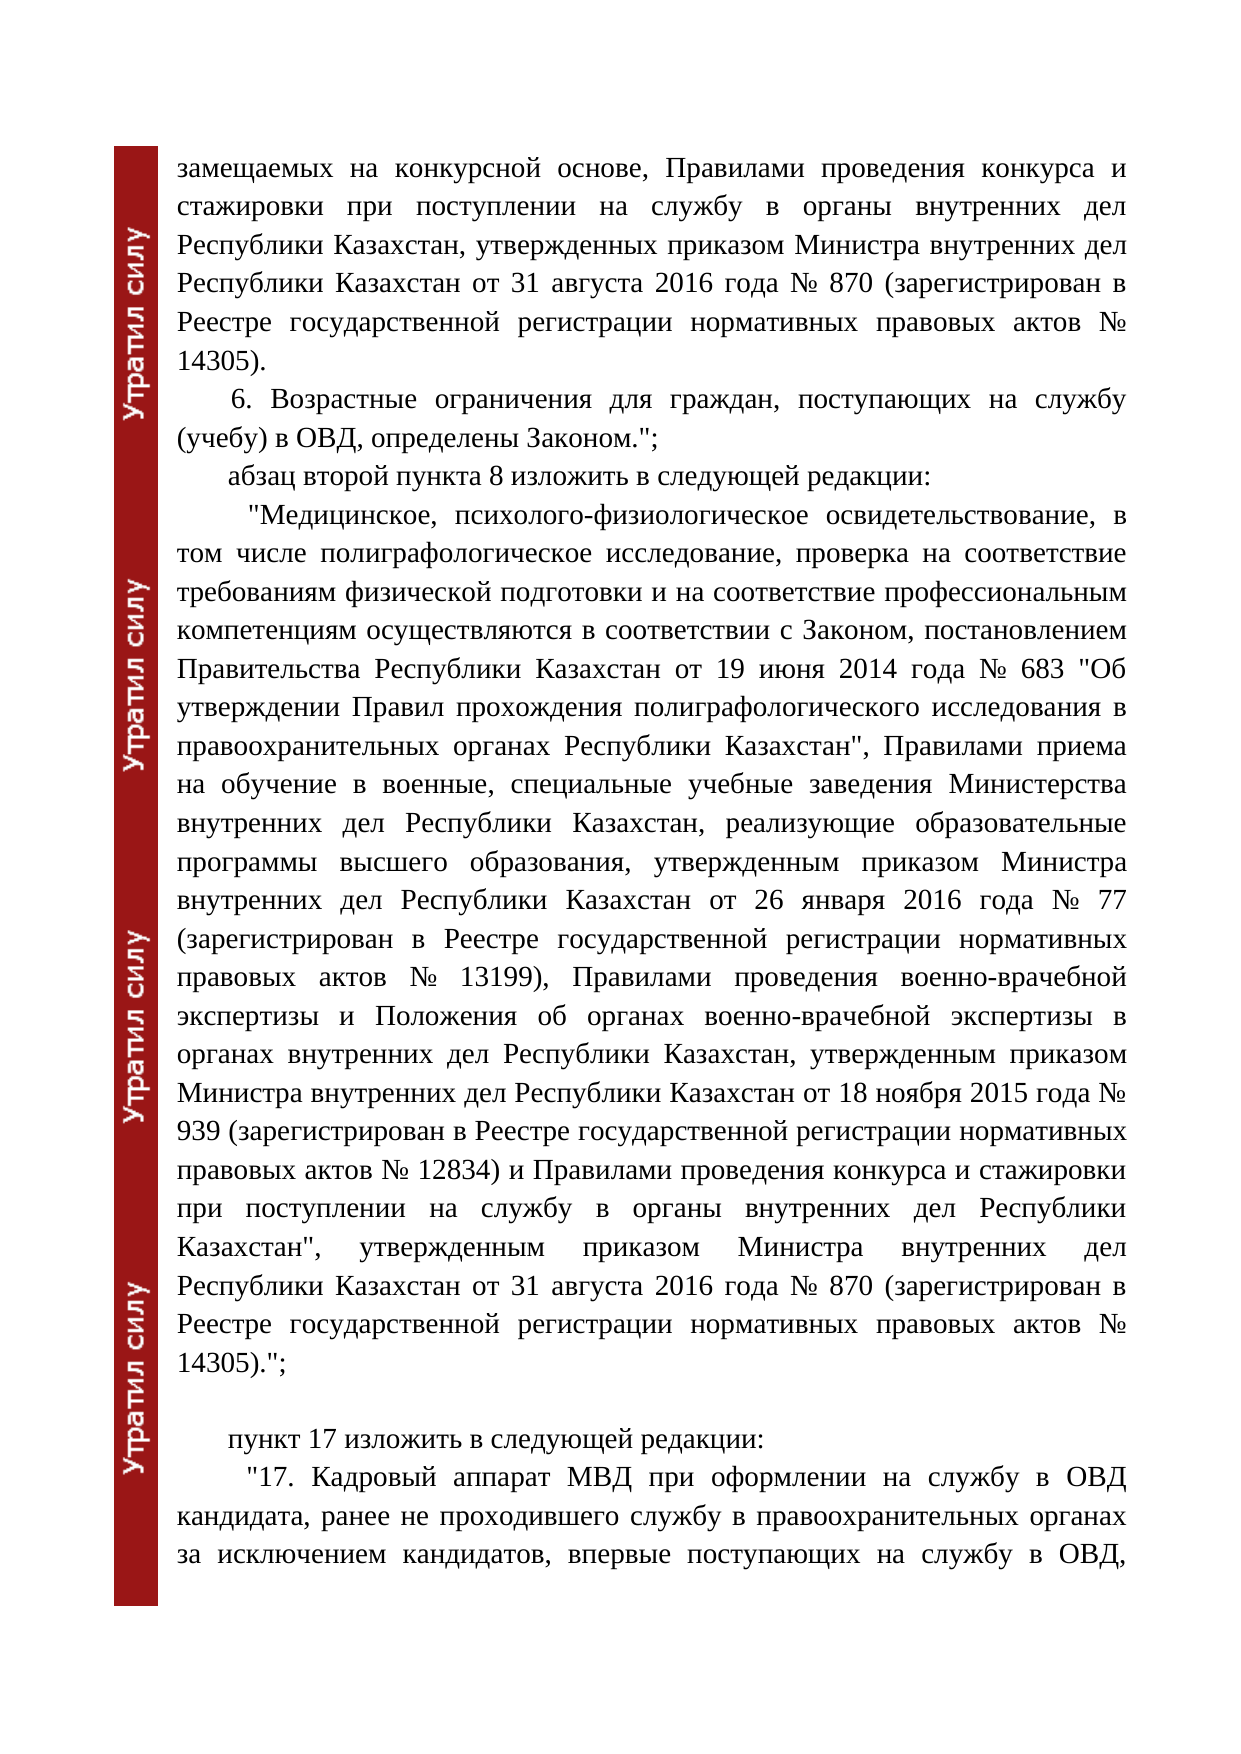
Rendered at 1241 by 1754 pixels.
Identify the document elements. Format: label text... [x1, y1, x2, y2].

picture [114, 146, 158, 150]
picture [114, 376, 158, 381]
picture [114, 1570, 158, 1606]
text "Медицинское, психолого-физиологическое освидетельствование, в том числе полиграфологическое исследование, проверка на соответствие требованиям физической подготовки и на соответствие профессиональным компетенциям осуществляются в соответствии с Законом, постановлением Правительства Республики Казахстан от 19 июня 2014 года № 683 "Об утверждении Правил прохождения полиграфологического исследования в правоохранительных органах Республики Казахстан", Правилами приема на обучение в военные, специальные учебные заведения Министерства внутренних дел Республики Казахстан, реализующие образовательные программы высшего образования, утвержденным приказом Министра внутренних дел Республики Казахстан от 26 января 2016 года № 77 (зарегистрирован в Реестре государственной регистрации нормативных правовых актов № 13199), Правилами проведения военно-врачебной экспертизы и Положения об органах военно-врачебной экспертизы в органах внутренних дел Республики Казахстан, утвержденным приказом Министра внутренних дел Республики Казахстан от 18 ноября 2015 года № 939 (зарегистрирован в Реестре государственной регистрации нормативных правовых актов № 12834) и Правилами проведения конкурса и стажировки при поступлении на службу в органы внутренних дел Республики Казахстан", утвержденным приказом Министра внутренних дел Республики Казахстан от 31 августа 2016 года № 870 (зарегистрирован в Реестре государственной регистрации нормативных правовых актов № 14305)."; [112, 497, 1128, 1378]
picture [114, 1454, 158, 1459]
picture [114, 492, 158, 497]
picture [114, 453, 158, 458]
text абзац второй пункта 8 изложить в следующей редакции: [112, 458, 1128, 492]
picture [114, 1378, 158, 1421]
text пункт 17 изложить в следующей редакции: [112, 1421, 1128, 1454]
text 6. Возрастные ограничения для граждан, поступающих на службу (учебу) в ОВД, определены Законом."; [112, 381, 1128, 453]
